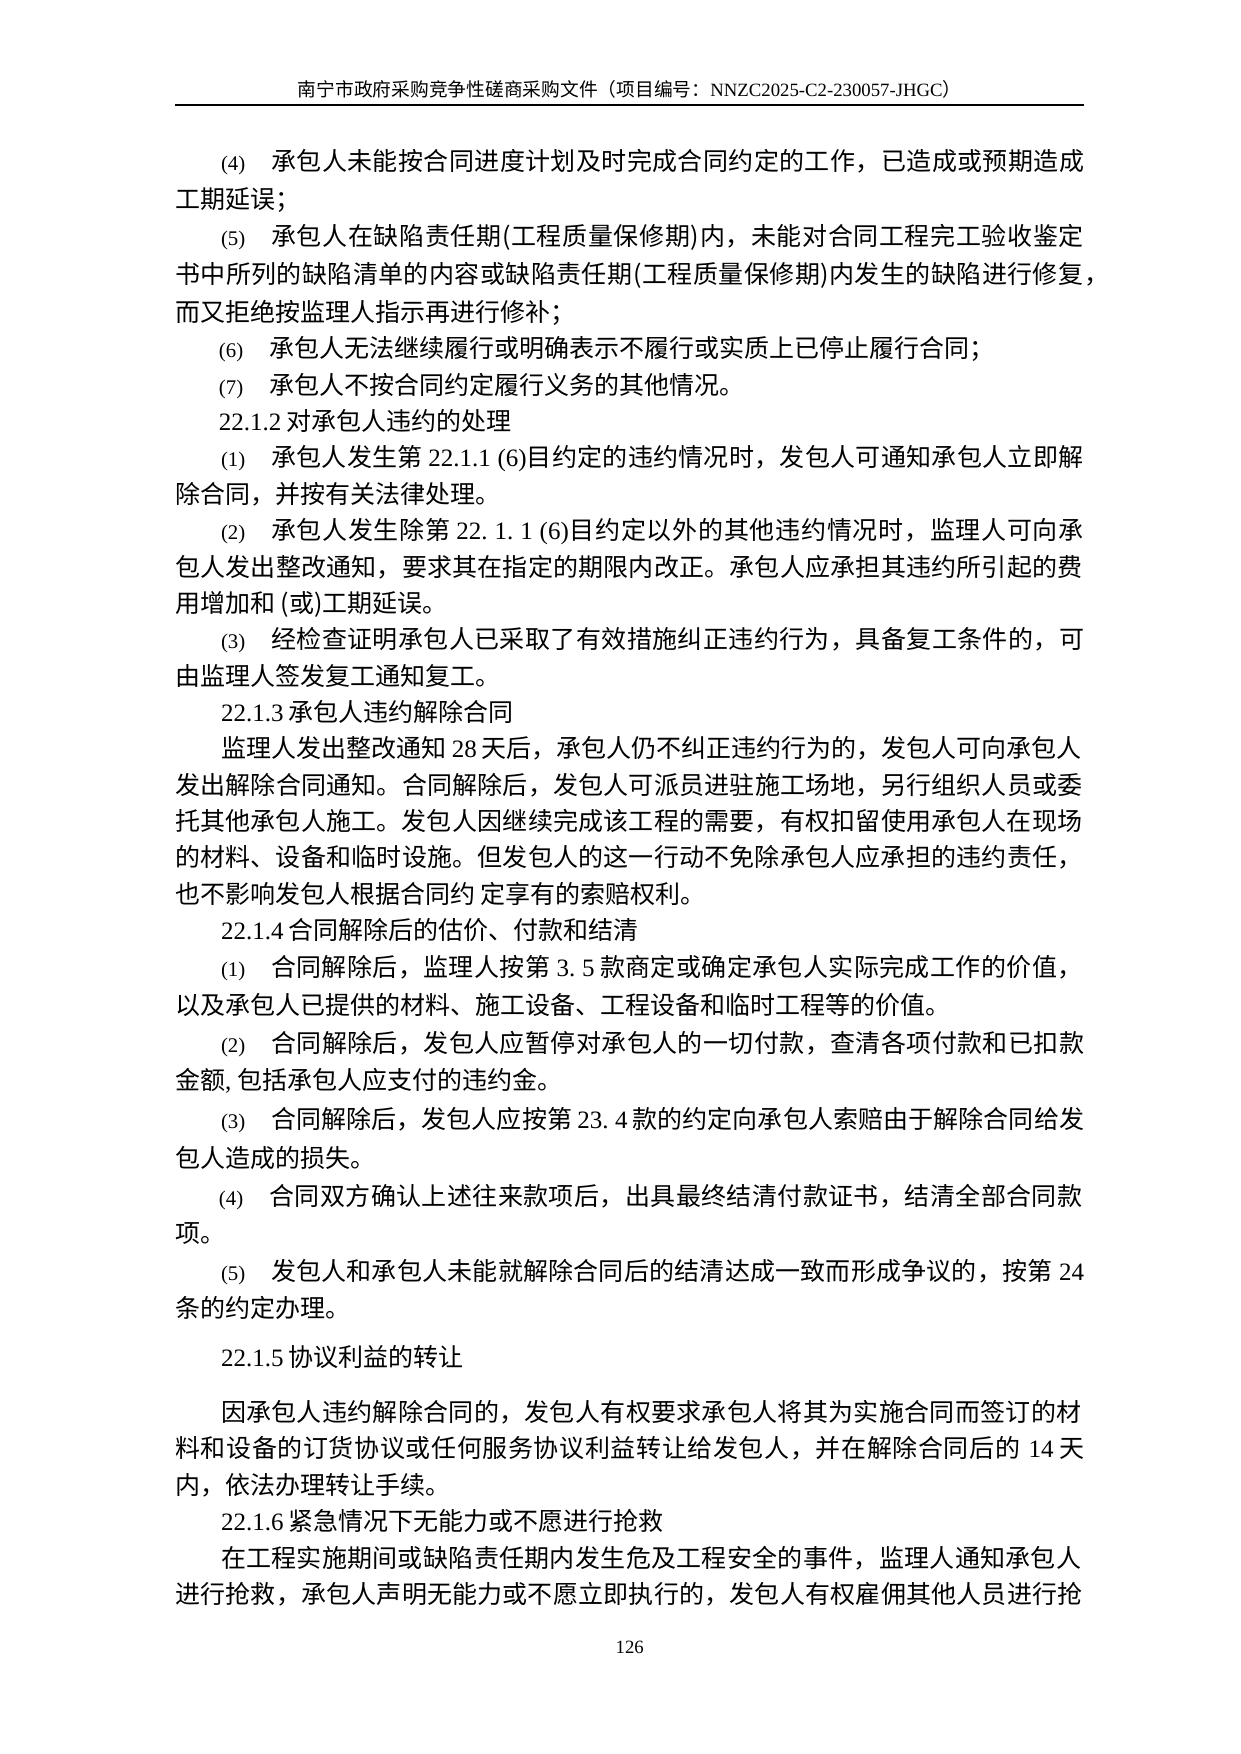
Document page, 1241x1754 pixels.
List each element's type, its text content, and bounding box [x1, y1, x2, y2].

list 经检查证明承包人已采取了有效措施纠正违约行为，具备复工条件的，可由监理人签发复工通知复工。 [175, 619, 1084, 692]
text 因承包人违约解除合同的，发包人有权要求承包人将其为实施合同而签订的材料和设备的订货协议或任何服务协议利益转让给发包人，并在解除合同后的14天内，依法办理转让手续。 [175, 1392, 1084, 1502]
text 22.1.5协议利益的转让 [175, 1338, 1084, 1374]
list 承包人无法继续履行或明确表示不履行或实质上已停止履行合同； [175, 329, 1084, 365]
list 合同解除后，发包人应按第23. 4款的约定向承包人索赔由于解除合同给发包人造成的损失。 [175, 1097, 1084, 1175]
list 承包人不按合同约定履行义务的其他情况。 [175, 365, 1084, 401]
list 合同解除后，监理人按第3. 5款商定或确定承包人实际完成工作的价值，以及承包人已提供的材料、施工设备、工程设备和临时工程等的价值。 [175, 947, 1084, 1022]
text 监理人发出整改通知28天后，承包人仍不纠正违约行为的，发包人可向承包人发出解除合同通知。合同解除后，发包人可派员进驻施工场地，另行组织人员或委托其他承包人施工。发包人因继续完成该工程的需要，有权扣留使用承包人在现场的材料、设备和临时设施。但发包人的这一行动不免除承包人应承担的违约责任，也不影响发包人根据合同约 定享有的索赔权利。 [175, 729, 1084, 910]
list 承包人在缺陷责任期(工程质量保修期)内，未能对合同工程完工验收鉴定书中所列的缺陷清单的内容或缺陷责任期(工程质量保修期)内发生的缺陷进行修复，而又拒绝按监理人指示再进行修补； [175, 216, 1084, 329]
list 发包人和承包人未能就解除合同后的结清达成一致而形成争议的，按第24条的约定办理。 [175, 1250, 1084, 1325]
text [175, 1538, 1084, 1611]
text 22.1.6紧急情况下无能力或不愿进行抢救 [175, 1502, 1084, 1538]
list 合同解除后，发包人应暂停对承包人的一切付款，查清各项付款和已扣款金额, 包括承包人应支付的违约金。 [175, 1022, 1084, 1097]
text 22.1.2对承包人违约的处理 [175, 401, 1084, 438]
text 22.1.3承包人违约解除合同 [175, 692, 1084, 729]
list 承包人发生除第22. 1. 1 (6)目约定以外的其他违约情况时，监理人可向承包人发出整改通知，要求其在指定的期限内改正。承包人应承担其违约所引起的费用增加和 (或)工期延误。 [175, 511, 1084, 619]
list 合同双方确认上述往来款项后，出具最终结清付款证书，结清全部合同款项。 [175, 1175, 1084, 1250]
text 22.1.4合同解除后的估价、付款和结清 [175, 910, 1084, 947]
list 承包人未能按合同进度计划及时完成合同约定的工作，已造成或预期造成工期延误； [175, 139, 1084, 216]
list 承包人发生第22.1.1 (6)目约定的违约情况时，发包人可通知承包人立即解除合同，并按有关法律处理。 [175, 438, 1084, 511]
